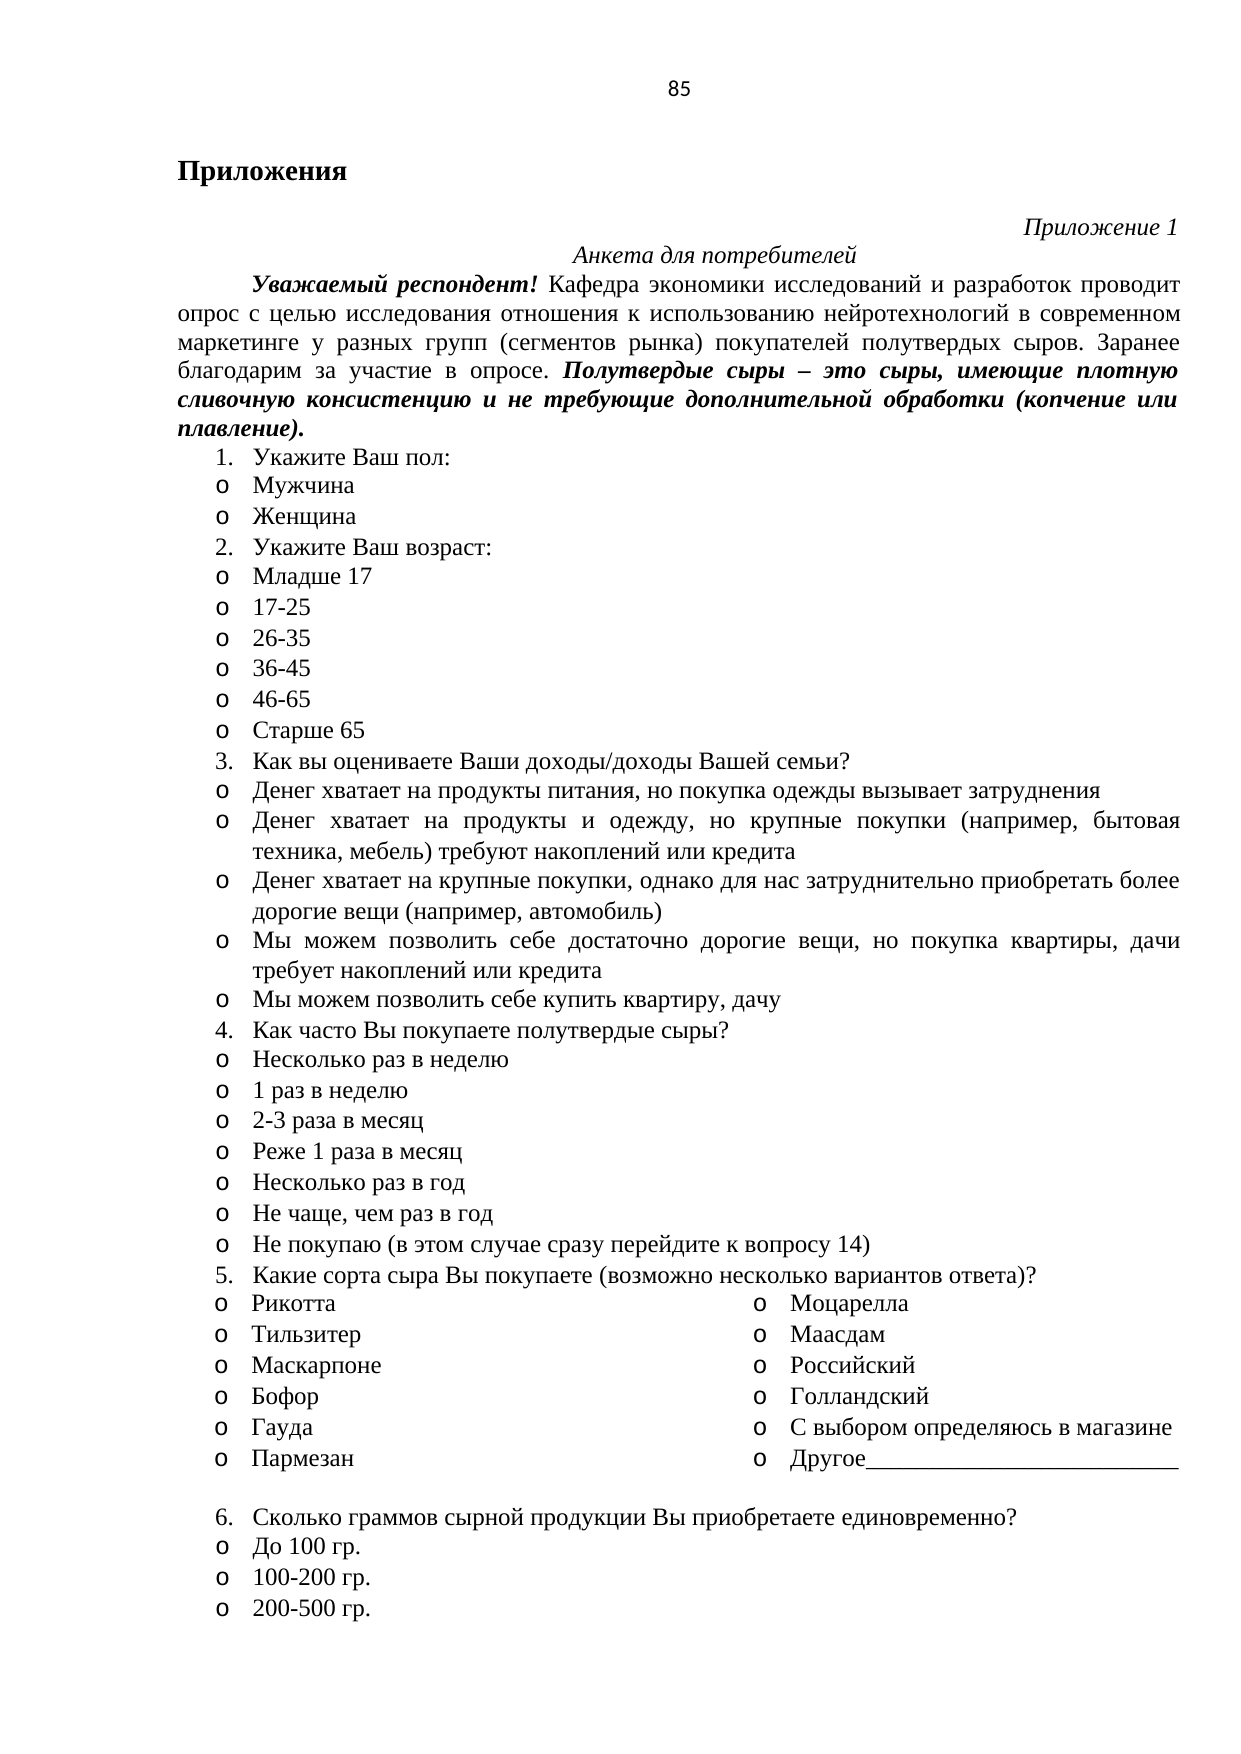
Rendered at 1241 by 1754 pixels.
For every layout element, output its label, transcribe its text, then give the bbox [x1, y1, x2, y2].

list 200-500 гр. [215, 1593, 1181, 1623]
list 100-200 гр. [215, 1562, 1181, 1593]
list Реже 1 раза в месяц [215, 1136, 1181, 1167]
list Рикотта [213, 1288, 642, 1319]
list Несколько раз в неделю [215, 1044, 1181, 1075]
list Мужчина [215, 471, 1181, 501]
list Как часто Вы покупаете полутвердые сыры? [215, 1015, 1181, 1044]
list Пармезан [213, 1443, 642, 1473]
list Как вы оцениваете Ваши доходы/доходы Вашей семьи? [215, 746, 1181, 775]
text Приложение 1 [177, 212, 1181, 241]
list Укажите Ваш пол: [215, 442, 1181, 471]
list 36-45 [215, 653, 1181, 684]
list Младше 17 [215, 561, 1181, 592]
list Укажите Ваш возраст: [215, 532, 1181, 561]
list 17-25 [215, 592, 1181, 623]
list Денег хватает на крупные покупки, однако для нас затруднительно приобретать более дорогие вещи (например, автомобиль) [215, 865, 1181, 925]
text Уважаемый респондент! Кафедра экономики исследований и разработок проводит опрос с целью исследования отношения к использованию нейротехнологий в современном маркетинге у разных групп (сегментов рынка) покупателей полутвердых сыров. Заранее благодарим за участие в опросе. Полутвердые сыры – это сыры, имеющие плотную сливочную консистенцию и не требующие дополнительной обработки (копчение или плавление). [177, 269, 1181, 442]
list 2-3 раза в месяц [215, 1106, 1181, 1136]
subtitle Приложения [177, 153, 1181, 187]
list 26-35 [215, 623, 1181, 653]
list Российский [752, 1350, 1181, 1381]
list До 100 гр. [215, 1531, 1181, 1562]
list Не чаще, чем раз в год [215, 1198, 1181, 1229]
list Несколько раз в год [215, 1167, 1181, 1198]
list Маскарпоне [213, 1350, 642, 1381]
list Другое_________________________ [752, 1443, 1181, 1473]
list Женщина [215, 501, 1181, 532]
list Старше 65 [215, 715, 1181, 746]
list 46-65 [215, 684, 1181, 715]
list Не покупаю (в этом случае сразу перейдите к вопросу 14) [215, 1229, 1181, 1260]
list Сколько граммов сырной продукции Вы приобретаете единовременно? [215, 1502, 1181, 1531]
list Голландский [752, 1381, 1181, 1412]
list Денег хватает на продукты и одежду, но крупные покупки (например, бытовая техника, мебель) требуют накоплений или кредита [215, 806, 1181, 865]
list Денег хватает на продукты питания, но покупка одежды вызывает затруднения [215, 775, 1181, 806]
list 1 раз в неделю [215, 1075, 1181, 1106]
list Моцарелла [752, 1288, 1181, 1319]
list С выбором определяюсь в магазине [752, 1412, 1181, 1443]
list Тильзитер [213, 1319, 642, 1350]
text Анкета для потребителей [177, 241, 1181, 269]
list Маасдам [752, 1319, 1181, 1350]
list Мы можем позволить себе достаточно дорогие вещи, но покупка квартиры, дачи требует накоплений или кредита [215, 925, 1181, 984]
list Какие сорта сыра Вы покупаете (возможно несколько вариантов ответа)? [215, 1260, 1181, 1288]
list Гауда [213, 1412, 642, 1443]
list Мы можем позволить себе купить квартиру, дачу [215, 984, 1181, 1015]
list Бофор [213, 1381, 642, 1412]
